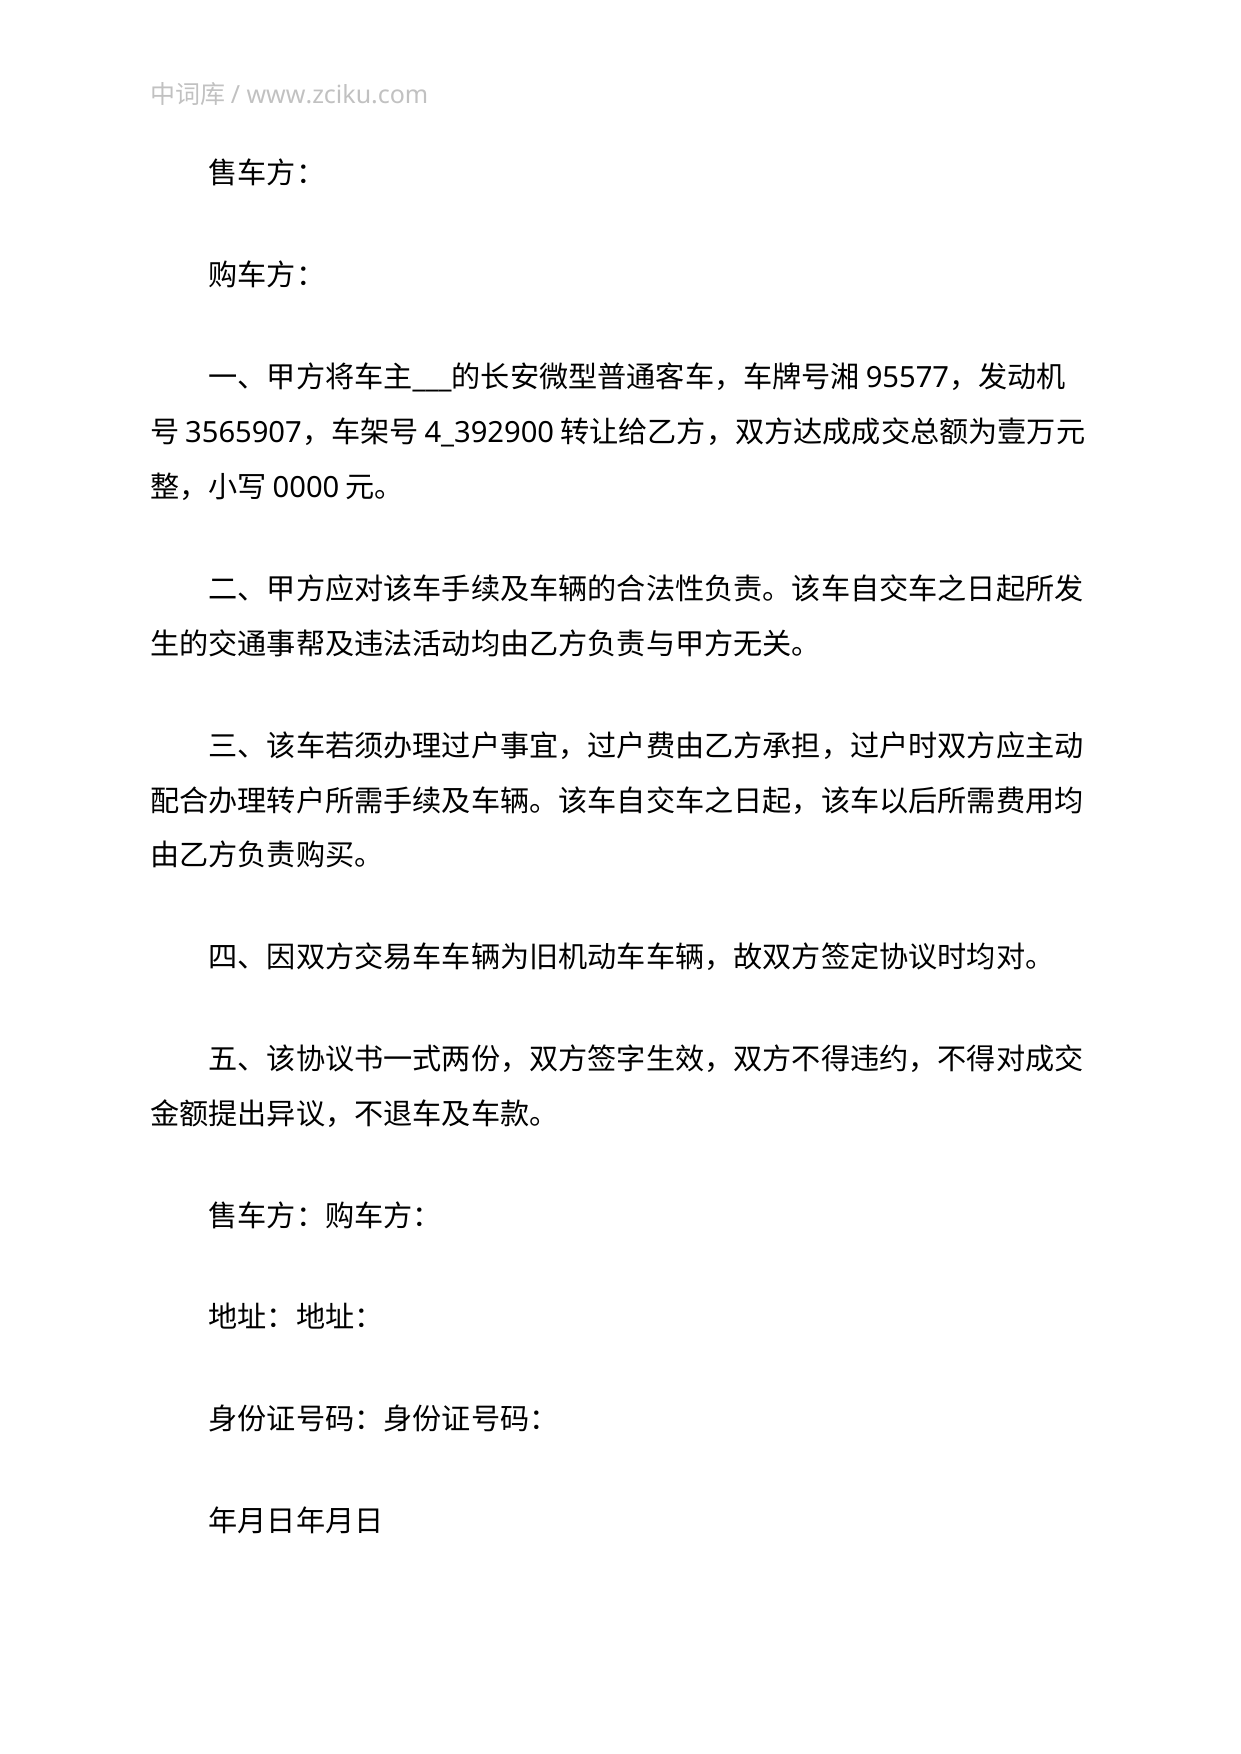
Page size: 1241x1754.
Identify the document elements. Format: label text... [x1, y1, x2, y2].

text 身份证号码：身份证号码： [150, 1396, 1090, 1438]
text 购车方： [150, 252, 1090, 294]
text 地址：地址： [150, 1294, 1090, 1336]
text 售车方： [150, 150, 1090, 192]
text 二、甲方应对该车手续及车辆的合法性负责。该车自交车之日起所发生的交通事帮及违法活动均由乙方负责与甲方无关。 [150, 566, 1090, 663]
text 售车方：购车方： [150, 1192, 1090, 1234]
text 五、该协议书一式两份，双方签字生效，双方不得违约，不得对成交金额提出异议，不退车及车款。 [150, 1036, 1090, 1133]
text 年月日年月日 [150, 1497, 1090, 1540]
text 一、甲方将车主___的长安微型普通客车，车牌号湘95577，发动机号3565907，车架号4_392900转让给乙方，双方达成成交总额为壹万元整，小写0000元。 [150, 353, 1090, 506]
text 四、因双方交易车车辆为旧机动车车辆，故双方签定协议时均对。 [150, 934, 1090, 976]
text 三、该车若须办理过户事宜，过户费由乙方承担，过户时双方应主动配合办理转户所需手续及车辆。该车自交车之日起，该车以后所需费用均由乙方负责购买。 [150, 722, 1090, 874]
